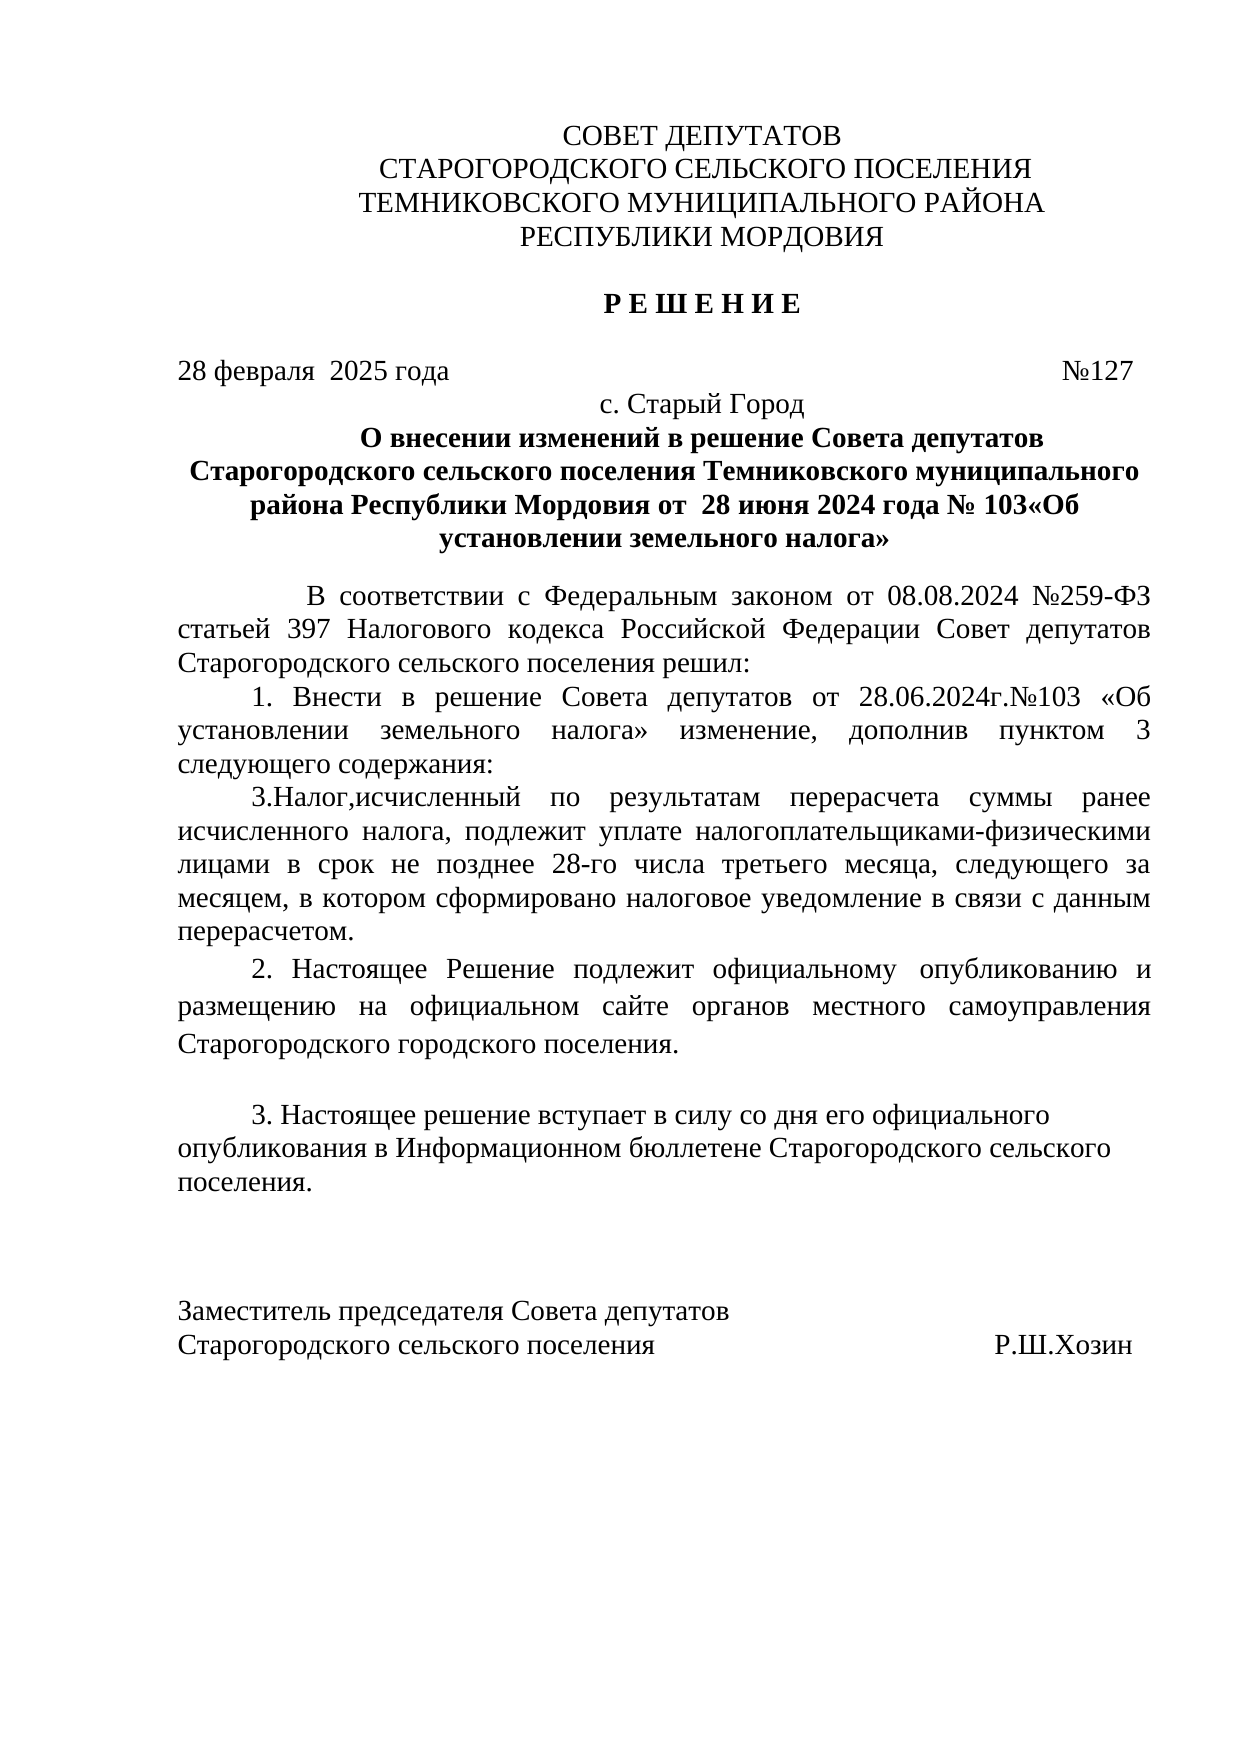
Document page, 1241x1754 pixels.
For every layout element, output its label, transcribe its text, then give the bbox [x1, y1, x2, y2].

text СТАРОГОРОДСКОГО СЕЛЬСКОГО ПОСЕЛЕНИЯ [177, 152, 1152, 185]
text Старогородского сельского поселения Р.Ш.Хозин [177, 1327, 1152, 1361]
text Заместитель председателя Совета депутатов [177, 1293, 1152, 1327]
text 2. Настоящее Решение подлежит официальному опубликованию и размещению на официальном сайте органов местного самоуправления Старогородского городского поселения. [177, 947, 1152, 1059]
text О внесении изменений в решение Совета депутатов Старогородского сельского поселения Темниковского муниципального района Республики Мордовия от 28 июня 2024 года № 103«Об установлении земельного налога» [177, 420, 1152, 554]
text ТЕМНИКОВСКОГО МУНИЦИПАЛЬНОГО РАЙОНА [177, 185, 1152, 219]
text СОВЕТ ДЕПУТАТОВ [177, 118, 1152, 152]
text В соответствии с Федеральным законом от 08.08.2024 №259-ФЗ статьей 397 Налогового кодекса Российской Федерации Совет депутатов Старогородского сельского поселения решил: [177, 578, 1152, 679]
text РЕСПУБЛИКИ МОРДОВИЯ [177, 219, 1152, 252]
text с. Старый Город [177, 386, 1152, 420]
text Р Е Ш Е Н И Е [177, 286, 1152, 319]
text 3.Налог,исчисленный по результатам перерасчета суммы ранее исчисленного налога, подлежит уплате налогоплательщиками-физическими лицами в срок не позднее 28-го числа третьего месяца, следующего за месяцем, в котором сформировано налоговое уведомление в связи с данным перерасчетом. [177, 779, 1152, 947]
text 1. Внести в решение Совета депутатов от 28.06.2024г.№103 «Об установлении земельного налога» изменение, дополнив пунктом 3 следующего содержания: [177, 679, 1152, 779]
text 28 февраля 2025 года №127 [177, 353, 1152, 386]
subtitle 3. Настоящее решение вступает в силу со дня его официального опубликования в Информационном бюллетене Старогородского сельского поселения. [177, 1097, 1152, 1198]
